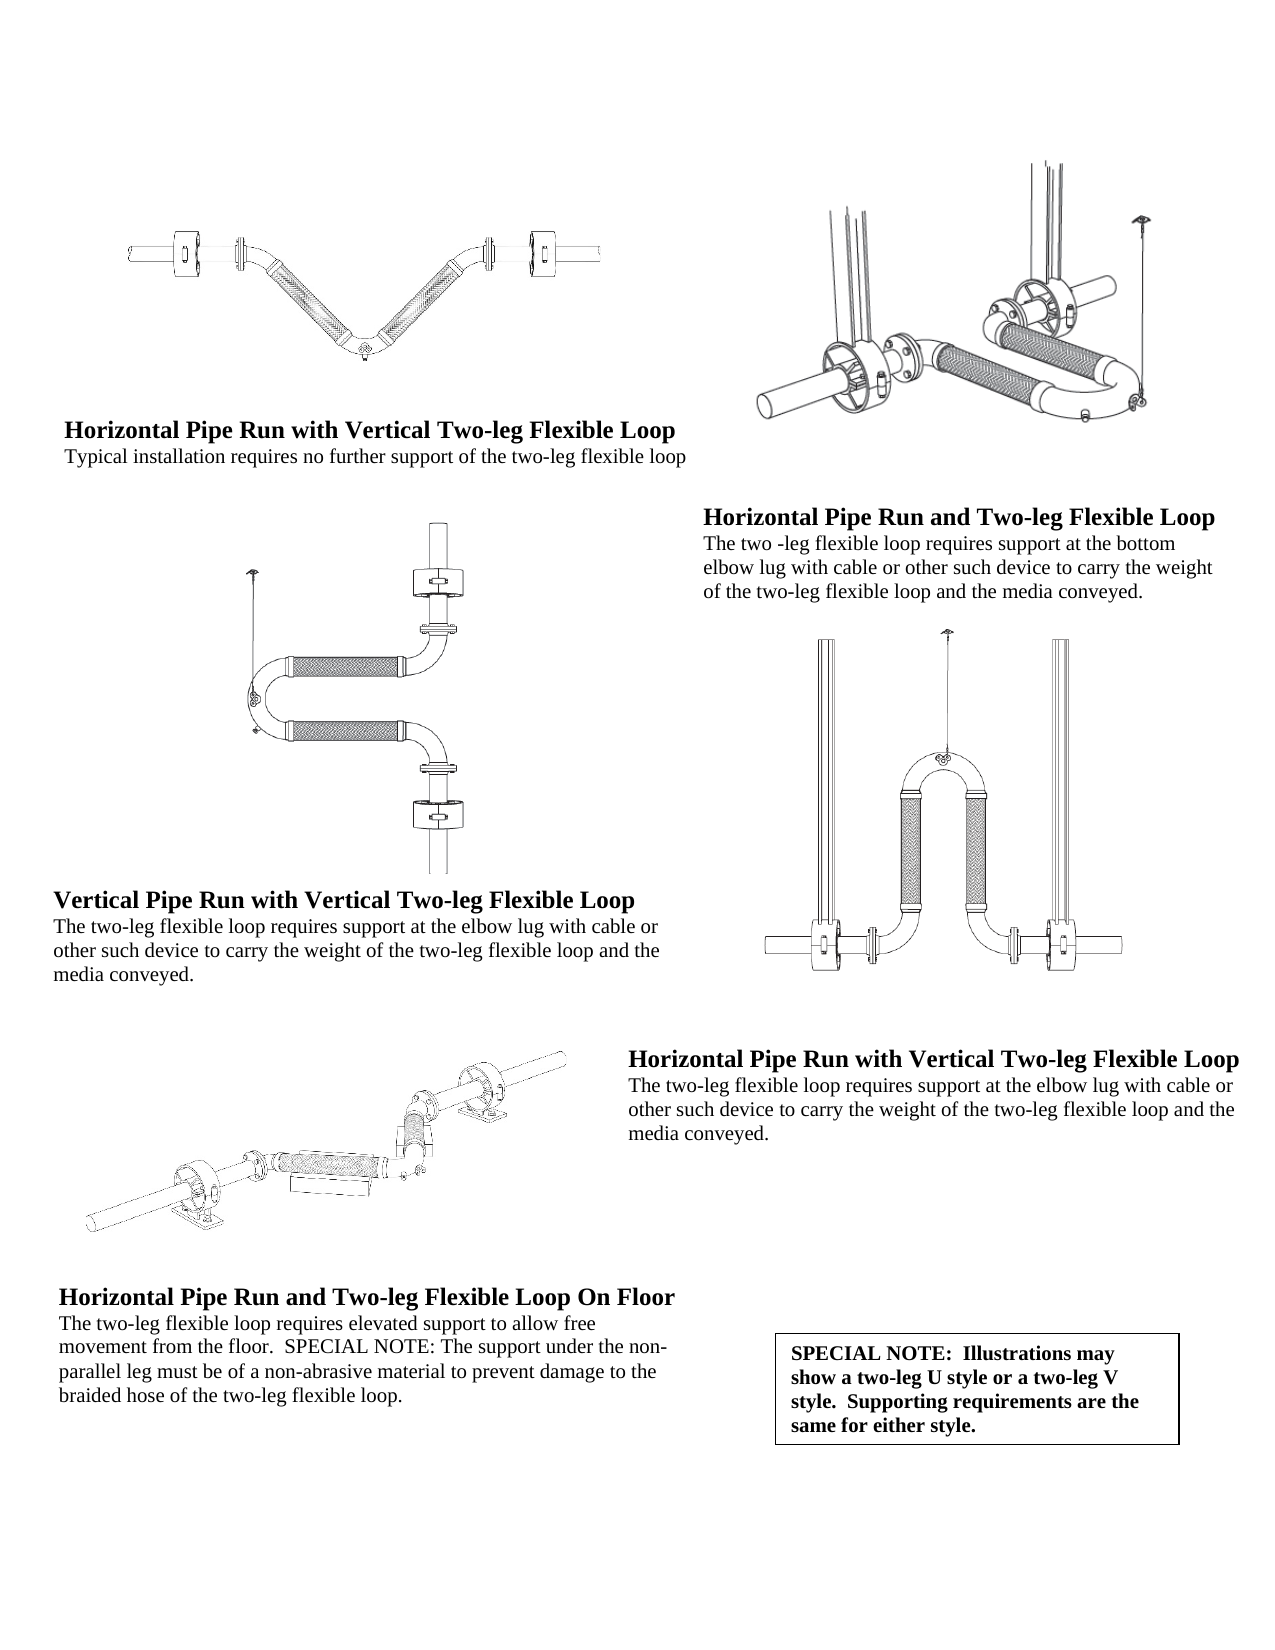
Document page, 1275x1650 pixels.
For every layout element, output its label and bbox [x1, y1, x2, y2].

picture [86, 1051, 567, 1232]
picture [128, 231, 600, 361]
